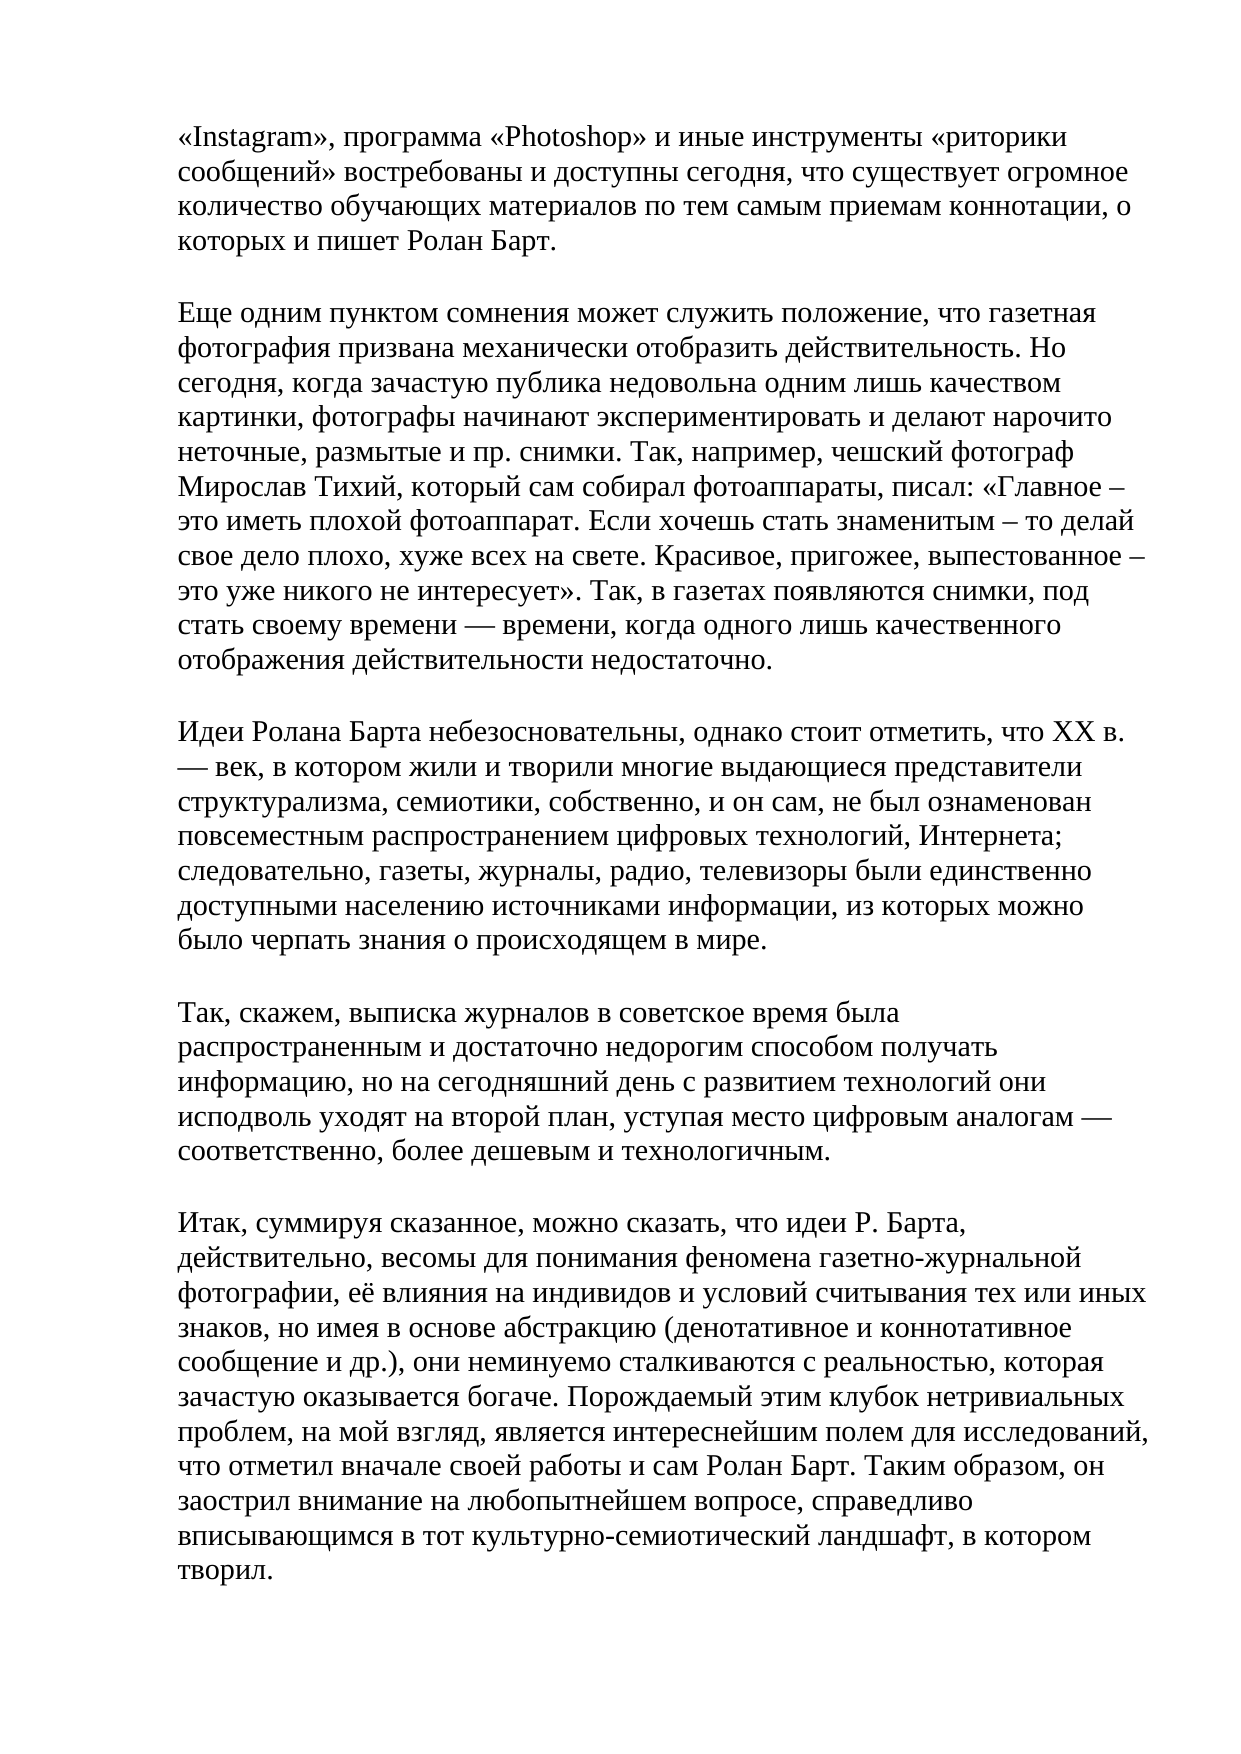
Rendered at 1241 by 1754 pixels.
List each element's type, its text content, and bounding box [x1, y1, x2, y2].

text Итак, суммируя сказанное, можно сказать, что идеи Р. Барта, действительно, весомы для понимания феномена газетно-журнальной фотографии, её влияния на индивидов и условий считывания тех или иных знаков, но имея в основе абстракцию (денотативное и коннотативное сообщение и др.), они неминуемо сталкиваются с реальностью, которая зачастую оказывается богаче. Порождаемый этим клубок нетривиальных проблем, на мой взгляд, является интереснейшим полем для исследований, что отметил вначале своей работы и сам Ролан Барт. Таким образом, он заострил внимание на любопытнейшем вопросе, справедливо вписывающимся в тот культурно-семиотический ландшафт, в котором творил. [177, 1205, 1152, 1586]
text Так, скажем, выписка журналов в советское время была распространенным и достаточно недорогим способом получать информацию, но на сегодняшний день с развитием технологий они исподволь уходят на второй план, уступая место цифровым аналогам — соответственно, более дешевым и технологичным. [177, 994, 1152, 1167]
text Идеи Ролана Барта небезосновательны, однако стоит отметить, что XX в. — век, в котором жили и творили многие выдающиеся представители структурализма, семиотики, собственно, и он сам, не был ознаменован повсеместным распространением цифровых технологий, Интернета; следовательно, газеты, журналы, радио, телевизоры были единственно доступными населению источниками информации, из которых можно было черпать знания о происходящем в мире. [177, 713, 1152, 956]
text Еще одним пунктом сомнения может служить положение, что газетная фотография призвана механически отобразить действительность. Но сегодня, когда зачастую публика недовольна одним лишь качеством картинки, фотографы начинают экспериментировать и делают нарочито неточные, размытые и пр. снимки. Так, например, чешский фотограф Мирослав Тихий, который сам собирал фотоаппараты, писал: «Главное – это иметь плохой фотоаппарат. Если хочешь стать знаменитым – то делай свое дело плохо, хуже всех на свете. Красивое, пригожее, выпестованное – это уже никого не интересует». Так, в газетах появляются снимки, под стать своему времени — времени, когда одного лишь качественного отображения действительности недостаточно. [177, 294, 1152, 676]
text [177, 118, 1152, 257]
